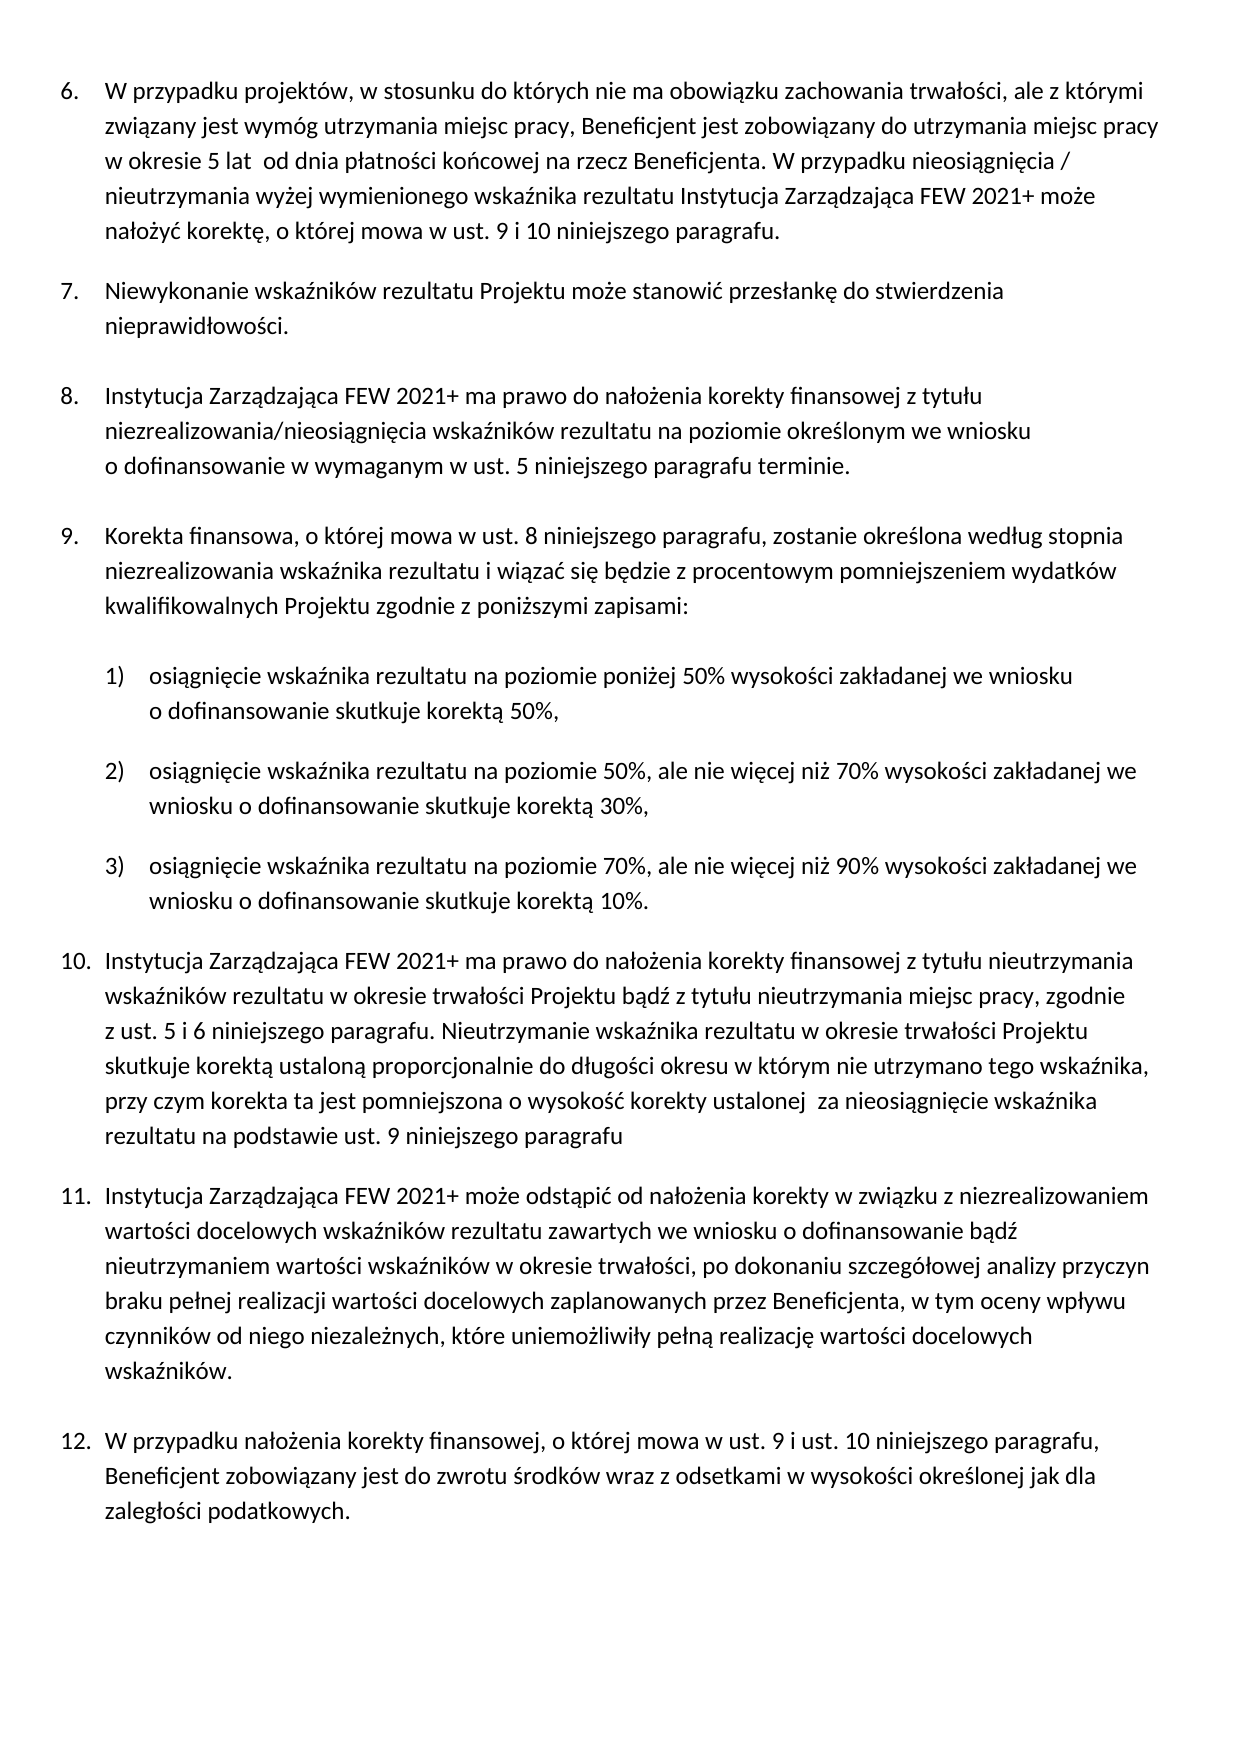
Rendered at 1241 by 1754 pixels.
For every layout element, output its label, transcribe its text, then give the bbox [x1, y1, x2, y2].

list Instytucja Zarządzająca FEW 2021+ ma prawo do nałożenia korekty finansowej z tytułu nieutrzymania wskaźników rezultatu w okresie trwałości Projektu bądź z tytułu nieutrzymania miejsc pracy, zgodnie z ust. 5 i 6 niniejszego paragrafu. Nieutrzymanie wskaźnika rezultatu w okresie trwałości Projektu skutkuje korektą ustaloną proporcjonalnie do długości okresu w którym nie utrzymano tego wskaźnika, przy czym korekta ta jest pomniejszona o wysokość korekty ustalonej za nieosiągnięcie wskaźnika rezultatu na podstawie ust. 9 niniejszego paragrafu [60, 945, 1165, 1151]
list W przypadku nałożenia korekty finansowej, o której mowa w ust. 9 i ust. 10 niniejszego paragrafu, Beneficjent zobowiązany jest do zwrotu środków wraz z odsetkami w wysokości określonej jak dla zaległości podatkowych. [60, 1425, 1165, 1526]
list Niewykonanie wskaźników rezultatu Projektu może stanowić przesłankę do stwierdzenia nieprawidłowości. [60, 275, 1165, 341]
list osiągnięcie wskaźnika rezultatu na poziomie 70%, ale nie więcej niż 90% wysokości zakładanej we wniosku o dofinansowanie skutkuje korektą 10%. [104, 850, 1165, 916]
list Korekta finansowa, o której mowa w ust. 8 niniejszego paragrafu, zostanie określona według stopnia niezrealizowania wskaźnika rezultatu i wiązać się będzie z procentowym pomniejszeniem wydatków kwalifikowalnych Projektu zgodnie z poniższymi zapisami: [60, 520, 1165, 621]
list osiągnięcie wskaźnika rezultatu na poziomie 50%, ale nie więcej niż 70% wysokości zakładanej we wniosku o dofinansowanie skutkuje korektą 30%, [104, 755, 1165, 821]
list Instytucja Zarządzająca FEW 2021+ może odstąpić od nałożenia korekty w związku z niezrealizowaniem wartości docelowych wskaźników rezultatu zawartych we wniosku o dofinansowanie bądź nieutrzymaniem wartości wskaźników w okresie trwałości, po dokonaniu szczegółowej analizy przyczyn braku pełnej realizacji wartości docelowych zaplanowanych przez Beneficjenta, w tym oceny wpływu czynników od niego niezależnych, które uniemożliwiły pełną realizację wartości docelowych wskaźników. [60, 1180, 1165, 1386]
list W przypadku projektów, w stosunku do których nie ma obowiązku zachowania trwałości, ale z którymi związany jest wymóg utrzymania miejsc pracy, Beneficjent jest zobowiązany do utrzymania miejsc pracy w okresie 5 lat od dnia płatności końcowej na rzecz Beneficjenta. W przypadku nieosiągnięcia / nieutrzymania wyżej wymienionego wskaźnika rezultatu Instytucja Zarządzająca FEW 2021+ może nałożyć korektę, o której mowa w ust. 9 i 10 niniejszego paragrafu. [60, 75, 1165, 246]
list Instytucja Zarządzająca FEW 2021+ ma prawo do nałożenia korekty finansowej z tytułu niezrealizowania/nieosiągnięcia wskaźników rezultatu na poziomie określonym we wniosku o dofinansowanie w wymaganym w ust. 5 niniejszego paragrafu terminie. [60, 380, 1165, 481]
list osiągnięcie wskaźnika rezultatu na poziomie poniżej 50% wysokości zakładanej we wniosku o dofinansowanie skutkuje korektą 50%, [104, 660, 1165, 726]
